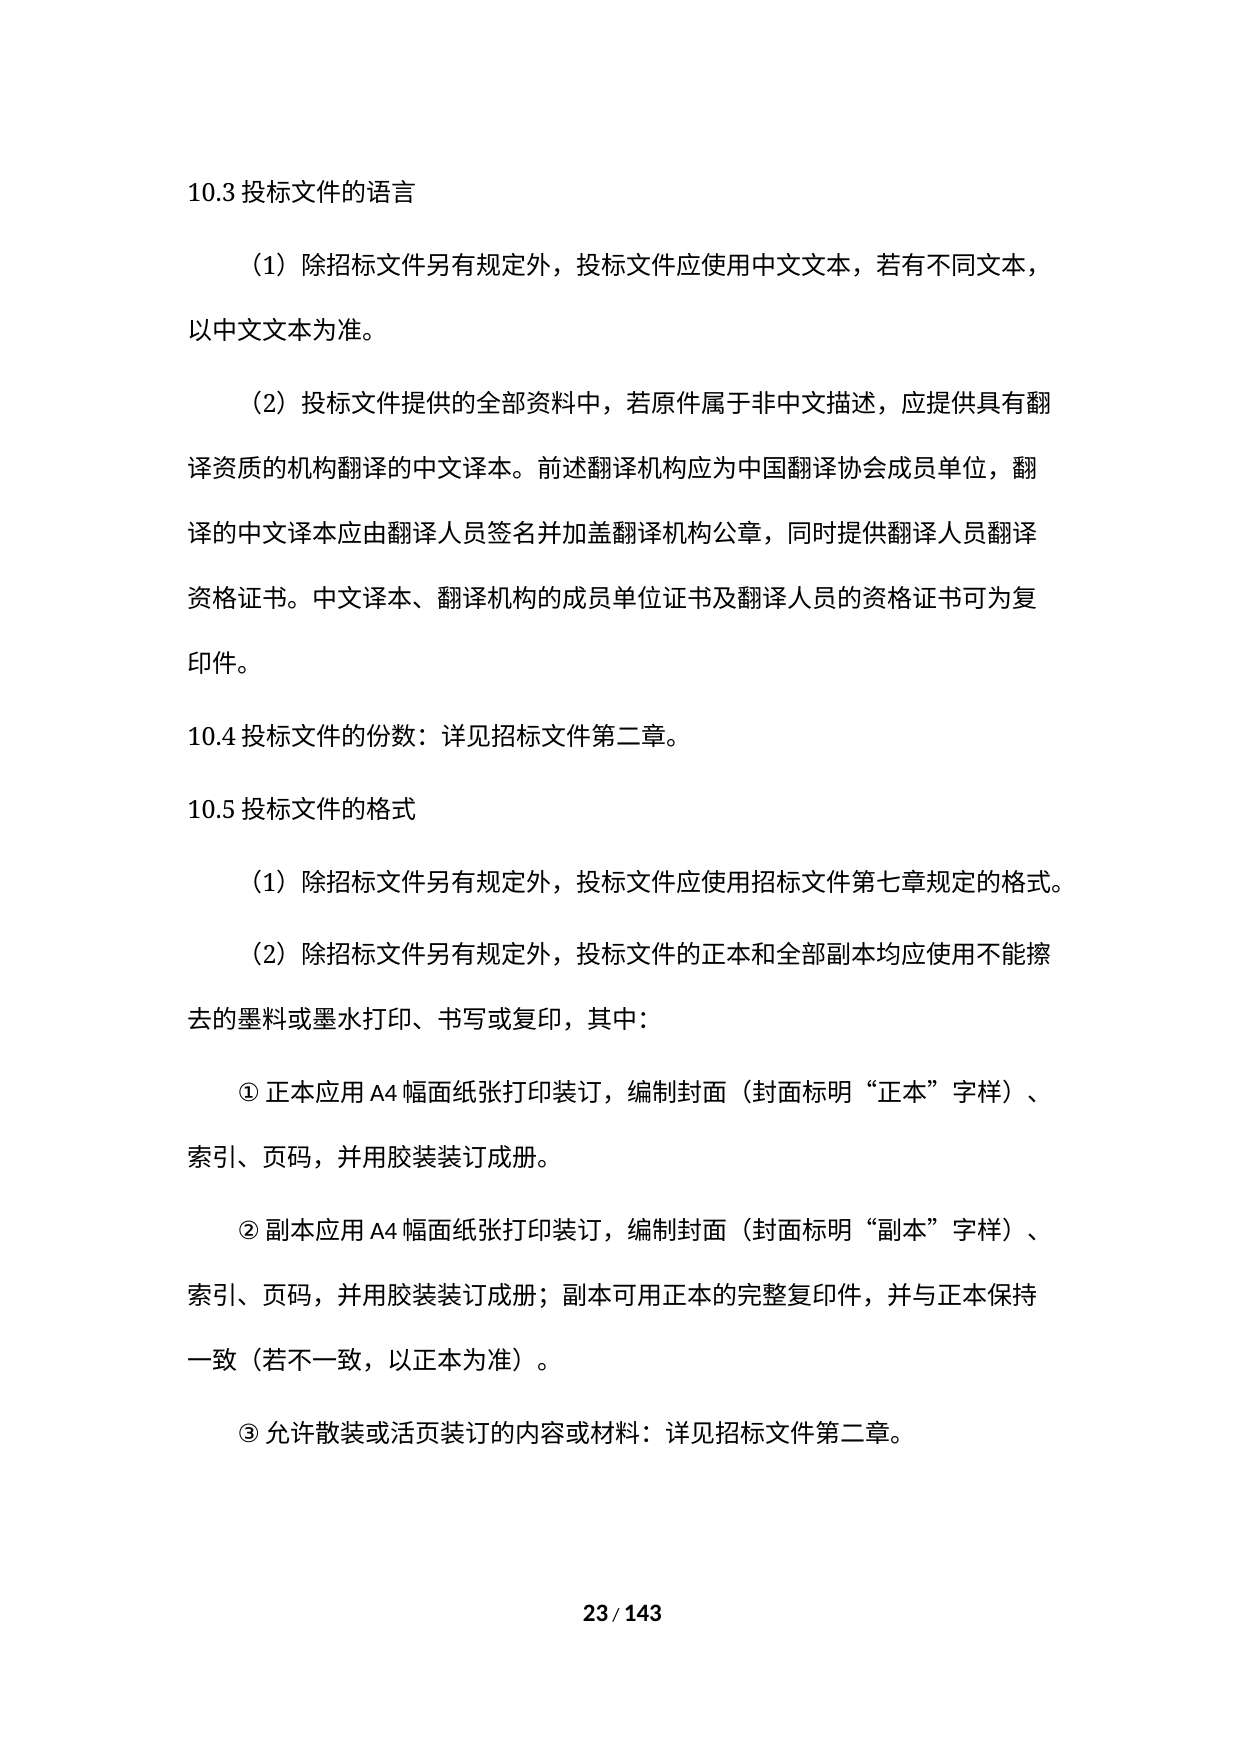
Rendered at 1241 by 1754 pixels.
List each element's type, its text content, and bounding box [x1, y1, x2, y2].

text 10.4投标文件的份数：详见招标文件第二章。 [187, 702, 1053, 767]
text （1）除招标文件另有规定外，投标文件应使用招标文件第七章规定的格式。 [187, 848, 1053, 913]
text ①正本应用A4幅面纸张打印装订，编制封面（封面标明“正本”字样）、索引、页码，并用胶装装订成册。 [187, 1058, 1053, 1188]
text （2）除招标文件另有规定外，投标文件的正本和全部副本均应使用不能擦去的墨料或墨水打印、书写或复印，其中： [187, 920, 1053, 1050]
text 10.3投标文件的语言 [187, 158, 1053, 223]
text 10.5投标文件的格式 [187, 775, 1053, 840]
text （1）除招标文件另有规定外，投标文件应使用中文文本，若有不同文本，以中文文本为准。 [187, 231, 1053, 361]
text （2）投标文件提供的全部资料中，若原件属于非中文描述，应提供具有翻译资质的机构翻译的中文译本。前述翻译机构应为中国翻译协会成员单位，翻译的中文译本应由翻译人员签名并加盖翻译机构公章，同时提供翻译人员翻译资格证书。中文译本、翻译机构的成员单位证书及翻译人员的资格证书可为复印件。 [187, 369, 1053, 694]
text ②副本应用A4幅面纸张打印装订，编制封面（封面标明“副本”字样）、索引、页码，并用胶装装订成册；副本可用正本的完整复印件，并与正本保持一致（若不一致，以正本为准）。 [187, 1196, 1053, 1391]
text ③允许散装或活页装订的内容或材料：详见招标文件第二章。 [187, 1399, 1053, 1464]
